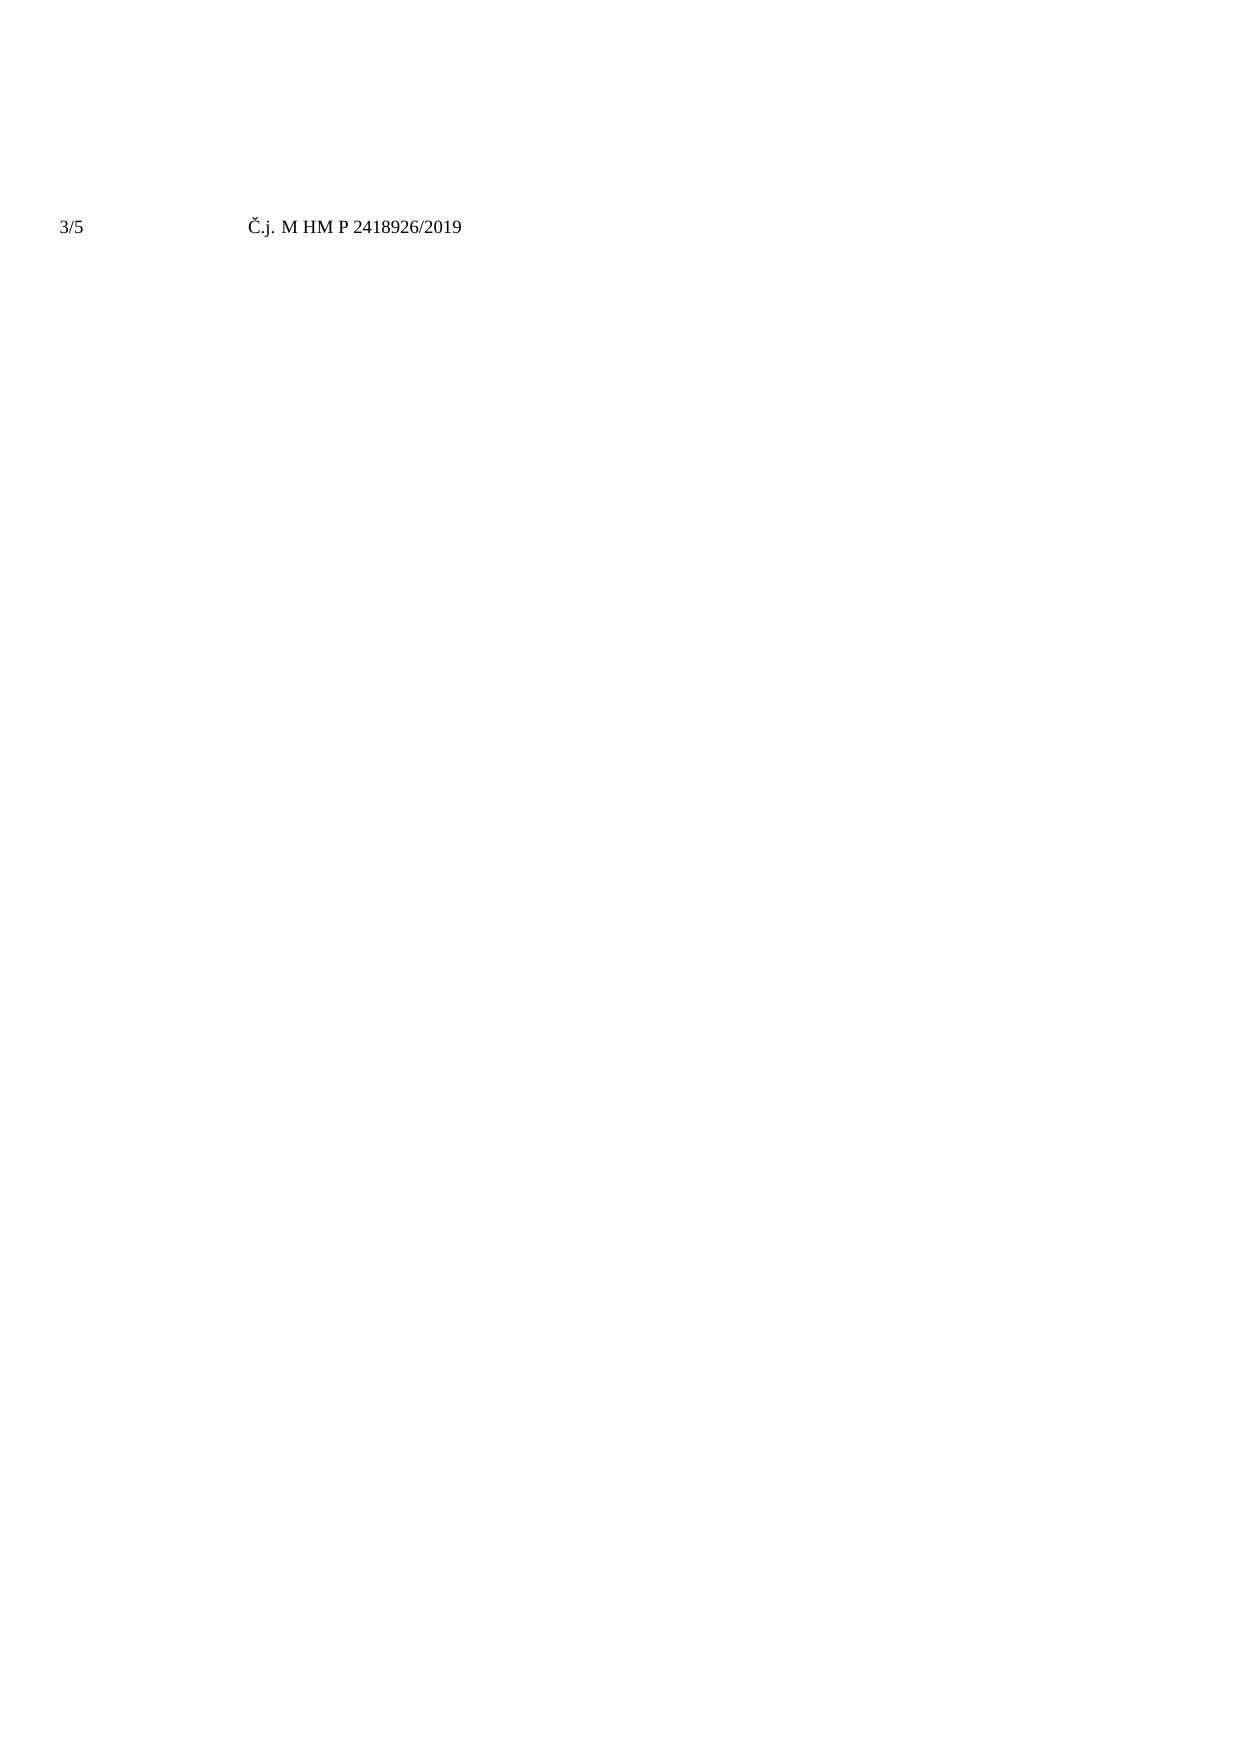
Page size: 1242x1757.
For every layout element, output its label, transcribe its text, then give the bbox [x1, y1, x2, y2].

text 3/5 Č.j. M HM P 2418926/2019 [59, 216, 1158, 237]
